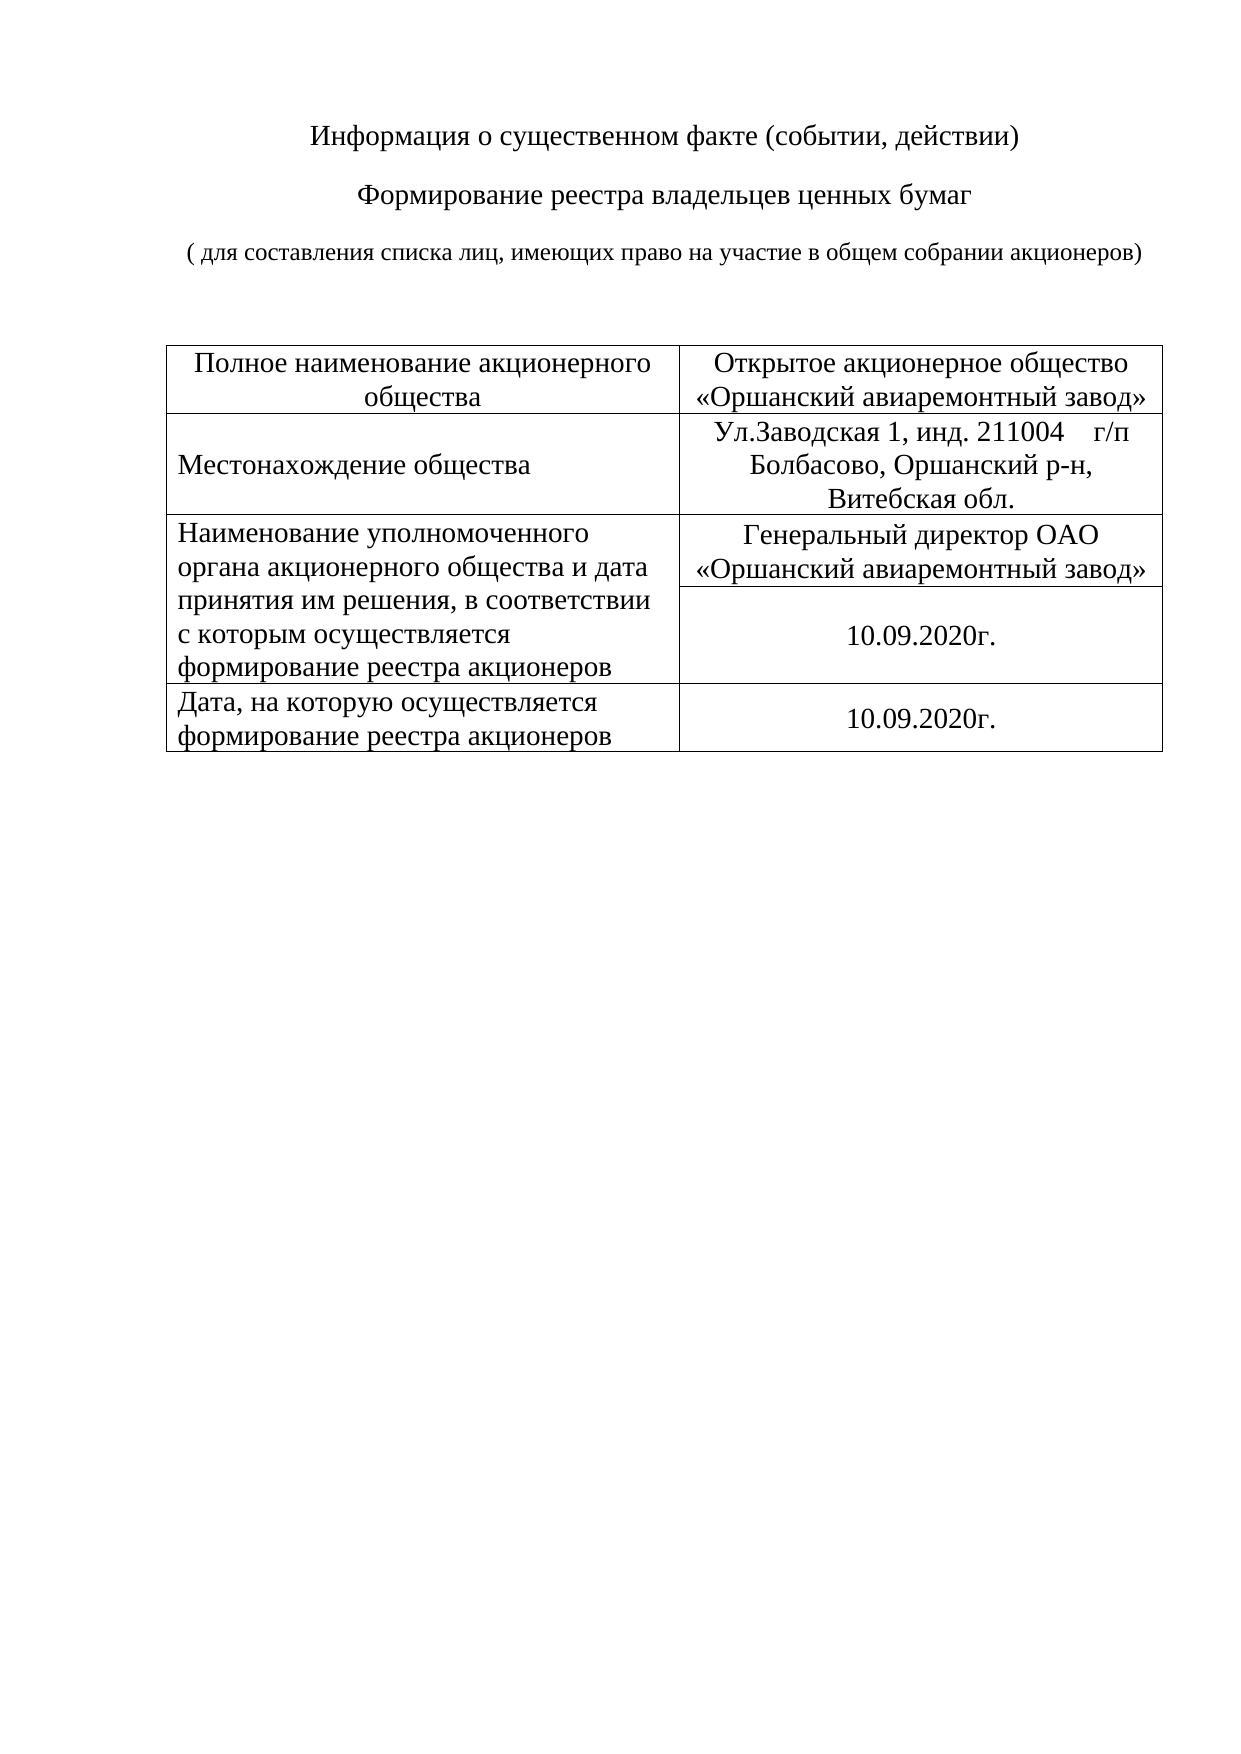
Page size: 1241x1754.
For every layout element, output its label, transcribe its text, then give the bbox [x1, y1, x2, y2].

text ( для составления списка лиц, имеющих право на участие в общем собрании акционеров) [177, 237, 1152, 266]
text Информация о существенном факте (событии, действии) [177, 118, 1152, 152]
text Формирование реестра владельцев ценных бумаг [177, 177, 1152, 211]
table_header Полное наименование акционерного общества [167, 346, 679, 413]
table_cell Ул.Заводская 1, инд. 211004 г/п Болбасово, Оршанский р-н, Витебская обл. [680, 414, 1162, 514]
table_cell Дата, на которую осуществляется формирование реестра акционеров [167, 684, 679, 751]
table_cell Генеральный директор ОАО «Оршанский авиаремонтный завод» [680, 515, 1162, 586]
table_cell Местонахождение общества [167, 414, 679, 514]
table_header Открытое акционерное общество «Оршанский авиаремонтный завод» [680, 346, 1162, 413]
table_cell 10.09.2020г. [680, 684, 1162, 751]
table_cell 10.09.2020г. [680, 587, 1162, 683]
table_cell Наименование уполномоченного органа акционерного общества и дата принятия им решения, в соответствии с которым осуществляется формирование реестра акционеров [167, 515, 679, 683]
